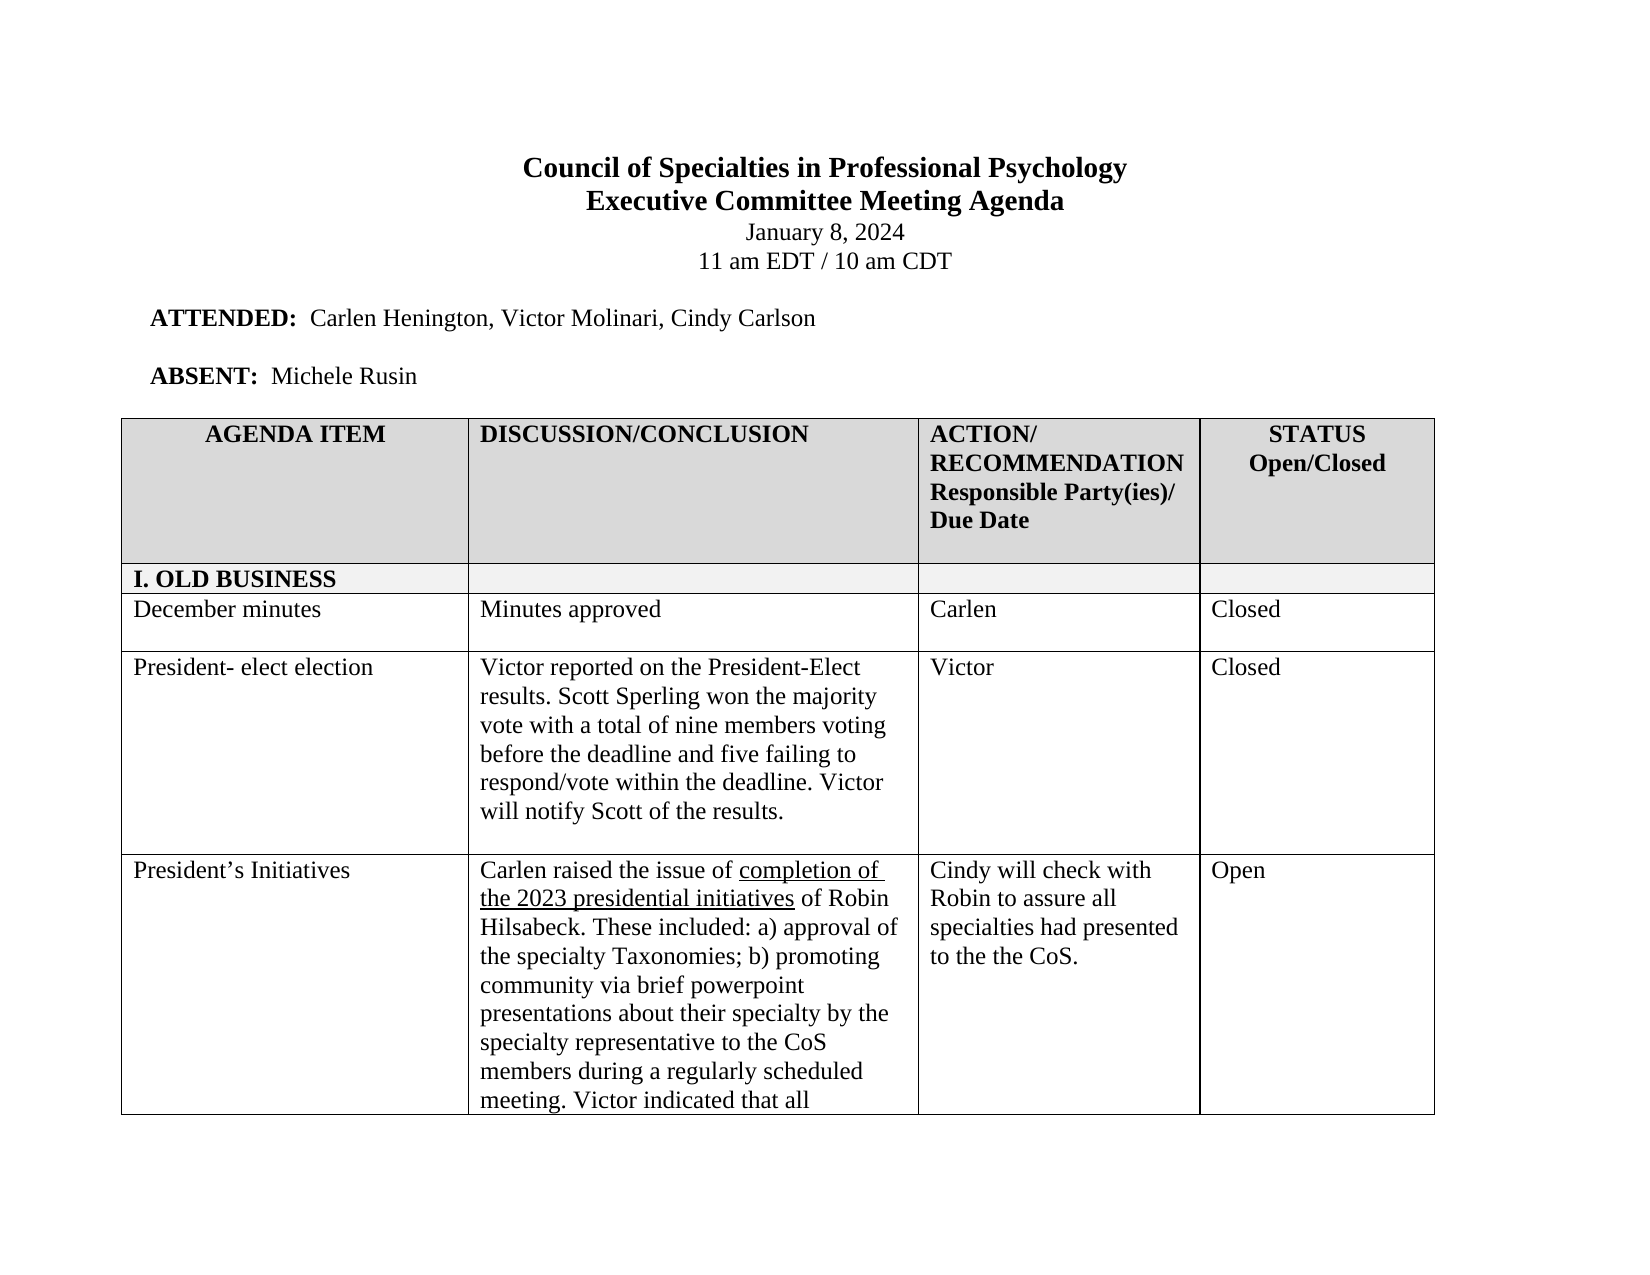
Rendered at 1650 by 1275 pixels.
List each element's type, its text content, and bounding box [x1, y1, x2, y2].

text January 8, 2024 [150, 217, 1500, 246]
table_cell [469, 855, 918, 1113]
table_cell Closed [1201, 594, 1434, 651]
text ABSENT: Michele Rusin [150, 361, 1500, 389]
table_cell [919, 855, 1199, 1113]
text Executive Committee Meeting Agenda [150, 183, 1500, 217]
table_cell I. OLD BUSINESS [122, 564, 468, 593]
table_cell [919, 564, 1199, 593]
text ATTENDED: Carlen Henington, Victor Molinari, Cindy Carlson [150, 303, 1500, 332]
table_cell Minutes approved [469, 594, 918, 651]
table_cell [1201, 855, 1434, 1113]
text 11 am EDT / 10 am CDT [150, 246, 1500, 274]
table_header DISCUSSION/CONCLUSION [469, 419, 918, 563]
table_cell Carlen [919, 594, 1199, 651]
table_cell [469, 564, 918, 593]
table_cell [1201, 564, 1434, 593]
table_cell Closed [1201, 652, 1434, 854]
table_header ACTION/ RECOMMENDATION Responsible Party(ies)/ Due Date [919, 419, 1199, 563]
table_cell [122, 855, 468, 1113]
table_cell December minutes [122, 594, 468, 651]
table_cell Victor reported on the President-Elect results. Scott Sperling won the majority vote with a total of nine members voting before the deadline and five failing to respond/vote within the deadline. Victor will notify Scott of the results. [469, 652, 918, 854]
text Council of Specialties in Professional Psychology [150, 150, 1500, 183]
table_cell President- elect election [122, 652, 468, 854]
table_header AGENDA ITEM [122, 419, 468, 563]
table_header STATUS Open/Closed [1201, 419, 1434, 563]
table_cell Victor [919, 652, 1199, 854]
